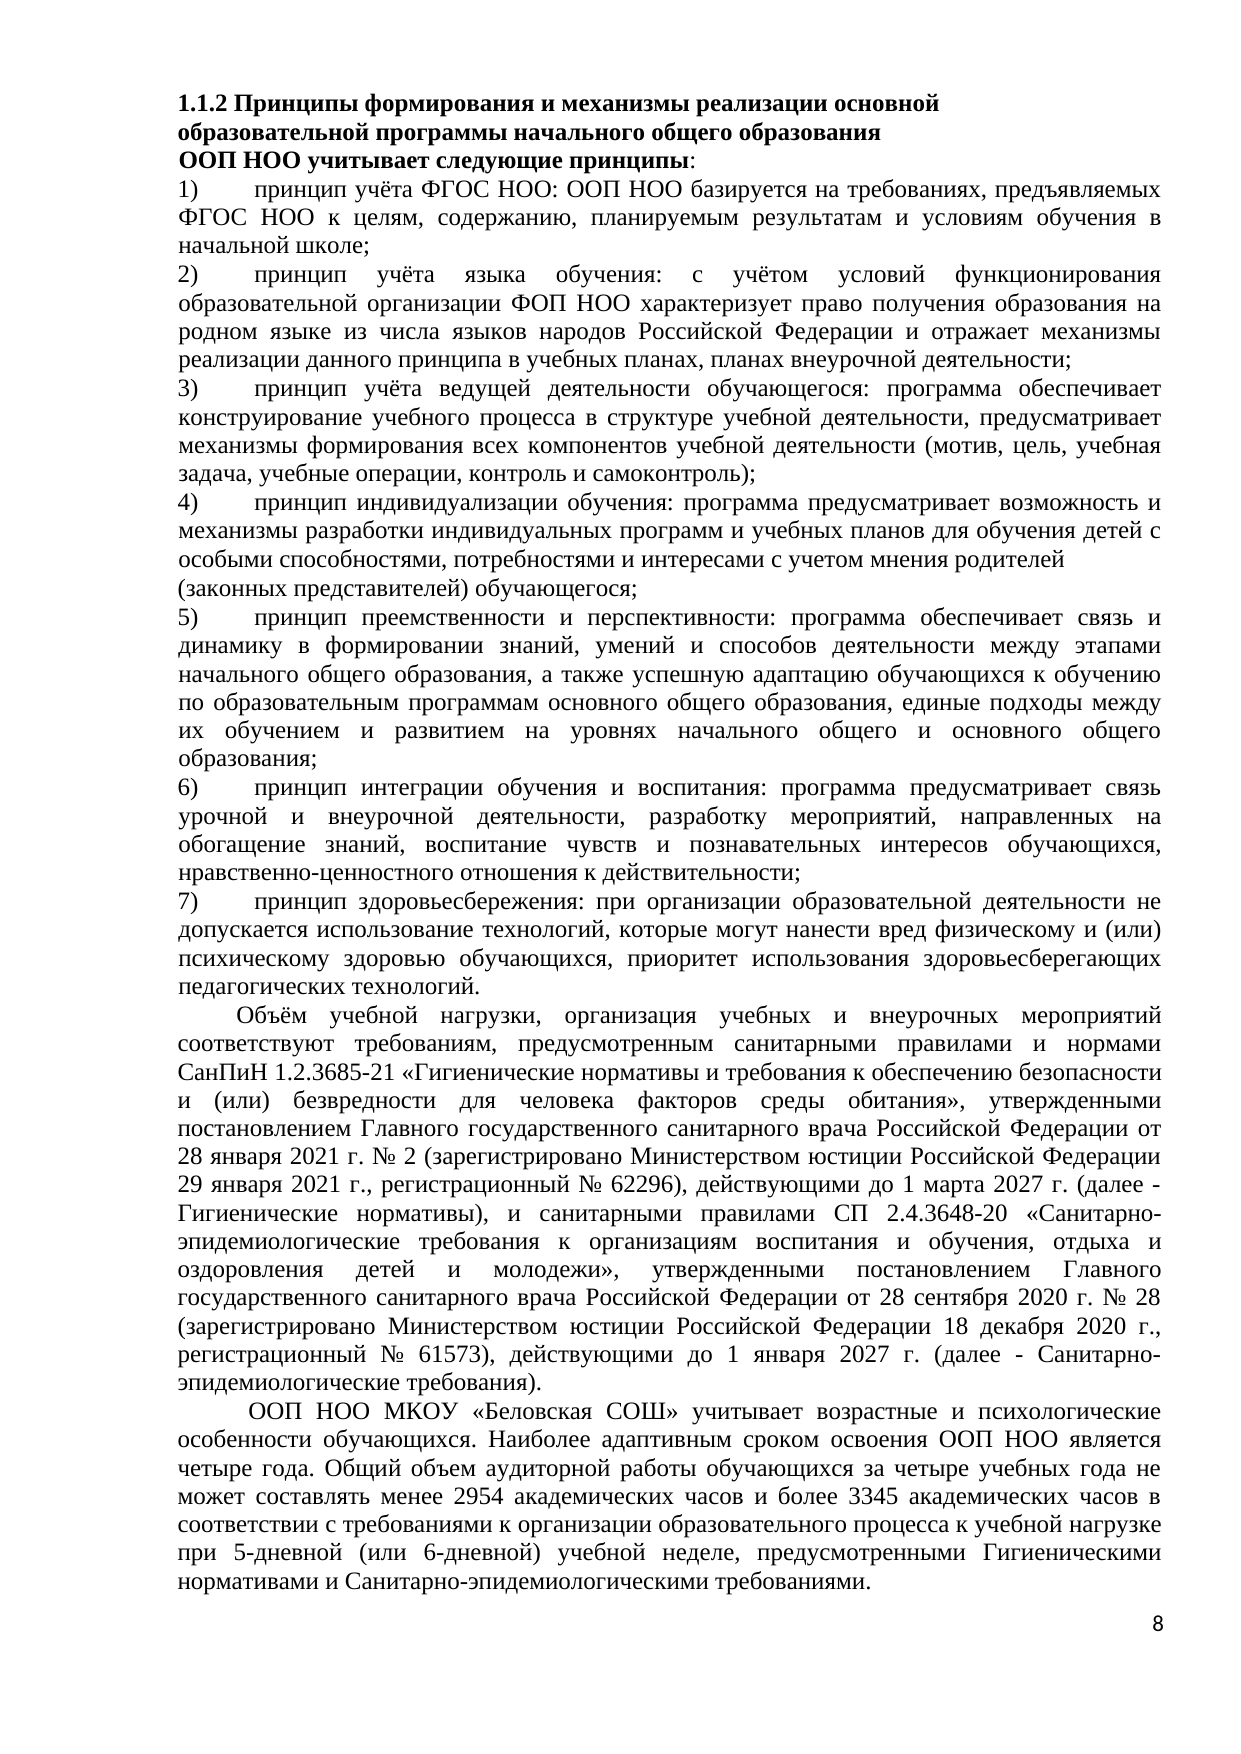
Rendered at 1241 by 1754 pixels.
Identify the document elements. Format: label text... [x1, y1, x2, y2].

list принцип учёта языка обучения: с учётом условий функционирования образовательной организации ФОП НОО характеризует право получения образования на родном языке из числа языков народов Российской Федерации и отражает механизмы реализации данного принципа в учебных планах, планах внеурочной деятельности; [177, 260, 1162, 373]
text ООП НОО МКОУ «Беловская СОШ» учитывает возрастные и психологические особенности обучающихся. Наиболее адаптивным сроком освоения ООП НОО является четыре года. Общий объем аудиторной работы обучающихся за четыре учебных года не может составлять менее 2954 академических часов и более 3345 академических часов в соответствии с требованиями к организации образовательного процесса к учебной нагрузке при 5-дневной (или 6-дневной) учебной неделе, предусмотренными Гигиеническими нормативами и Санитарно-эпидемиологическими требованиями. [177, 1397, 1162, 1594]
list принцип учёта ФГОС НОО: ООП НОО базируется на требованиях, предъявляемых ФГОС НОО к целям, содержанию, планируемым результатам и условиям обучения в начальной школе; [177, 175, 1162, 259]
text (законных представителей) обучающегося; [177, 574, 1162, 602]
list принцип интеграции обучения и воспитания: программа предусматривает связь урочной и внеурочной деятельности, разработку мероприятий, направленных на обогащение знаний, воспитание чувств и познавательных интересов обучающихся, нравственно-ценностного отношения к действительности; [177, 773, 1162, 886]
subtitle 1.1.2 Принципы формирования и механизмы реализации основной [177, 88, 1165, 117]
subtitle образовательной программы начального общего образования ООП НОО учитывает следующие принципы: [177, 117, 940, 174]
list принцип преемственности и перспективности: программа обеспечивает связь и динамику в формировании знаний, умений и способов деятельности между этапами начального общего образования, а также успешную адаптацию обучающихся к обучению по образовательным программам основного общего образования, единые подходы между их обучением и развитием на уровнях начального общего и основного общего образования; [177, 603, 1162, 772]
list принцип здоровьесбережения: при организации образовательной деятельности не допускается использование технологий, которые могут нанести вред физическому и (или) психическому здоровью обучающихся, приоритет использования здоровьесберегающих педагогических технологий. [177, 887, 1162, 1000]
list принцип учёта ведущей деятельности обучающегося: программа обеспечивает конструирование учебного процесса в структуре учебной деятельности, предусматривает механизмы формирования всех компонентов учебной деятельности (мотив, цель, учебная задача, учебные операции, контроль и самоконтроль); [177, 374, 1162, 487]
text Объём учебной нагрузки, организация учебных и внеурочных мероприятий соответствуют требованиям, предусмотренным санитарными правилами и нормами СанПиН 1.2.3685-21 «Гигиенические нормативы и требования к обеспечению безопасности и (или) безвредности для человека факторов среды обитания», утвержденными постановлением Главного государственного санитарного врача Российской Федерации от 28 января 2021 г. № 2 (зарегистрировано Министерством юстиции Российской Федерации 29 января 2021 г., регистрационный № 62296), действующими до 1 марта 2027 г. (далее - Гигиенические нормативы), и санитарными правилами СП 2.4.3648-20 «Санитарно-эпидемиологические требования к организациям воспитания и обучения, отдыха и оздоровления детей и молодежи», утвержденными постановлением Главного государственного санитарного врача Российской Федерации от 28 сентября 2020 г. № 28 (зарегистрировано Министерством юстиции Российской Федерации 18 декабря 2020 г., регистрационный № 61573), действующими до 1 января 2027 г. (далее - Санитарно-эпидемиологические требования). [177, 1001, 1162, 1396]
list принцип индивидуализации обучения: программа предусматривает возможность и механизмы разработки индивидуальных программ и учебных планов для обучения детей с особыми способностями, потребностями и интересами с учетом мнения родителей [177, 488, 1162, 573]
